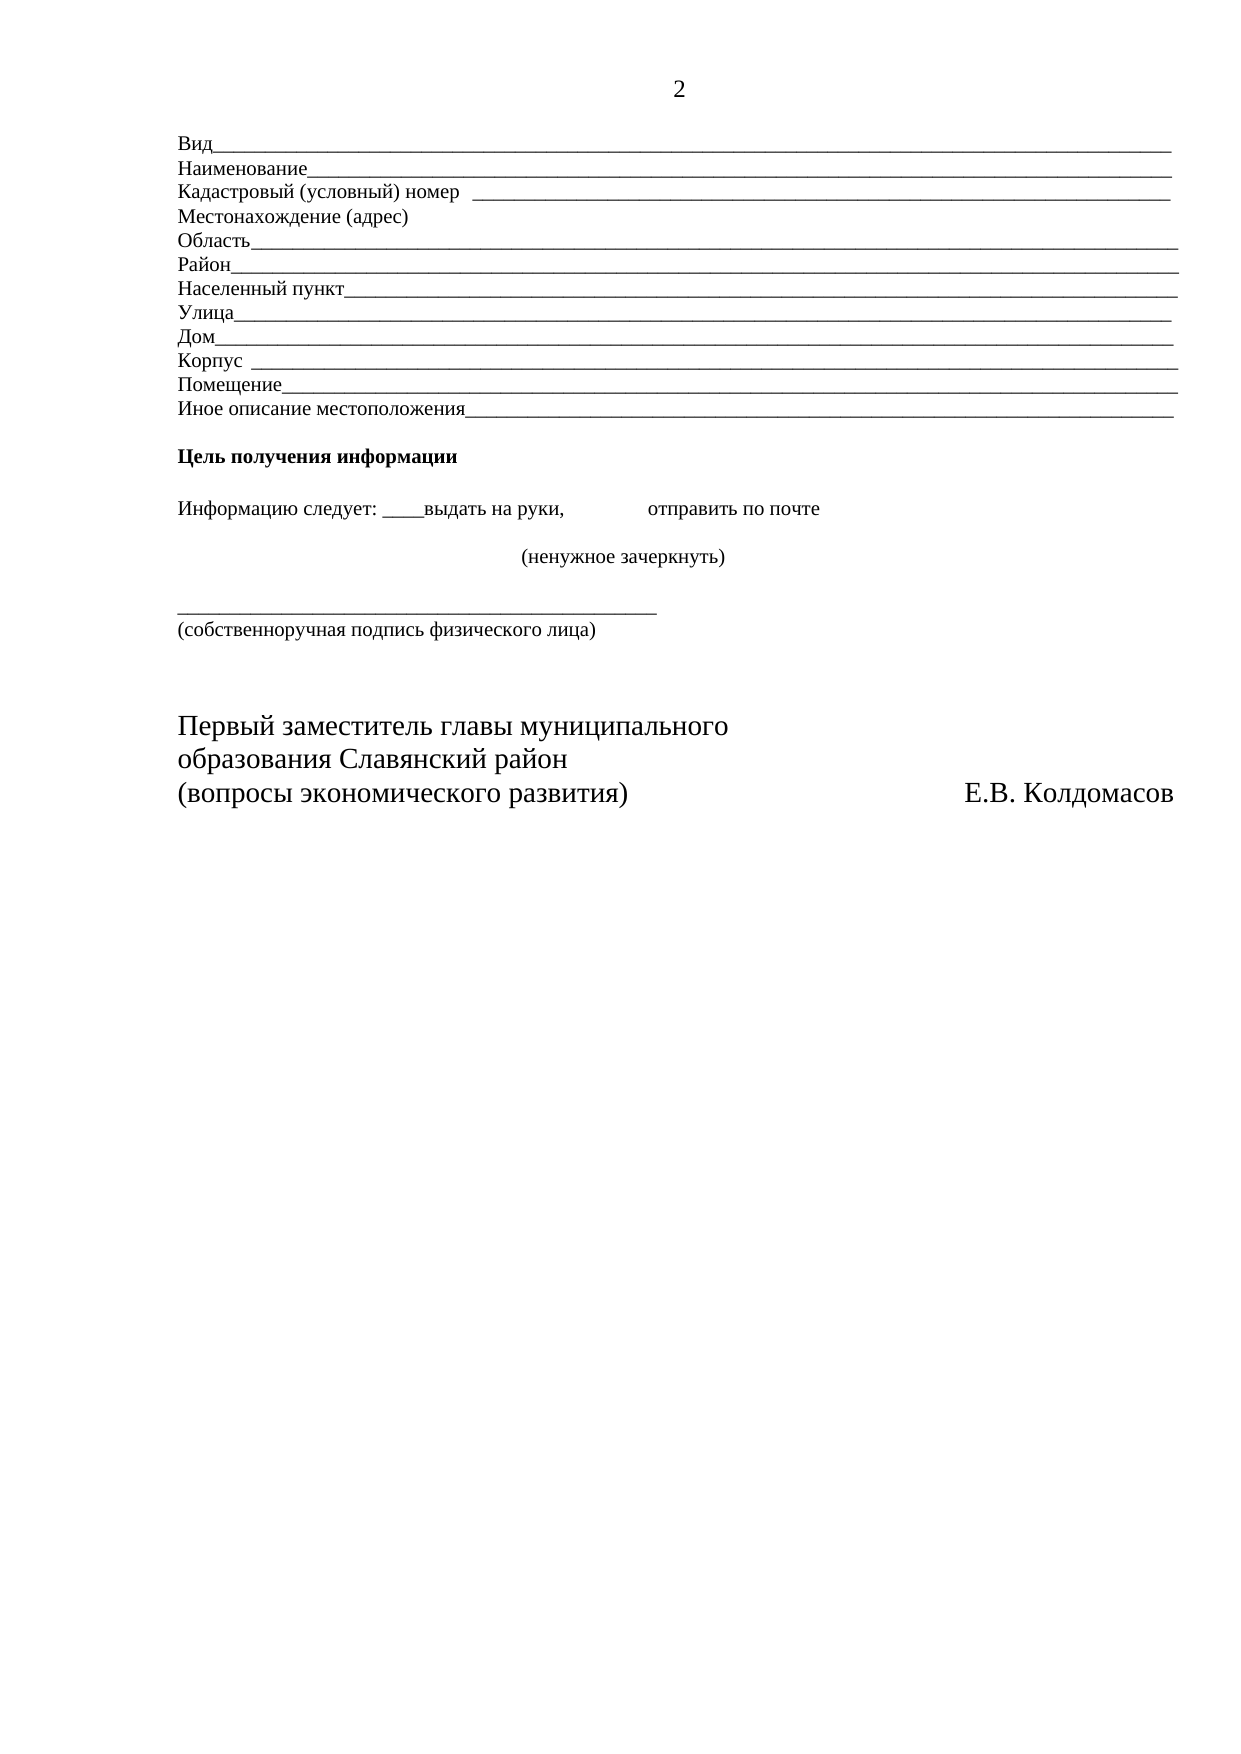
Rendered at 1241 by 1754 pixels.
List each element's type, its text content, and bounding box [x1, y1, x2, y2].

text (вопросы экономического развития) Е.В. Колдомасов [177, 775, 1181, 842]
text Район___________________________________________________________________________________________ [177, 252, 1181, 276]
text (собственноручная подпись физического лица) [177, 617, 1181, 641]
text Улица__________________________________________________________________________________________ [177, 300, 1181, 324]
text Информацию следует: ____выдать на руки, отправить по почте [177, 496, 1181, 520]
text (ненужное зачеркнуть) [177, 544, 1181, 568]
text Кадастровый (условный) номер ___________________________________________________________________ [177, 179, 1181, 203]
text Цель получения информации [177, 444, 1181, 468]
text ______________________________________________ [177, 592, 1181, 617]
text Иное описание местоположения____________________________________________________________________ [177, 396, 1181, 420]
text Вид____________________________________________________________________________________________ [177, 131, 1181, 155]
text Населенный пункт________________________________________________________________________________ [177, 276, 1181, 300]
text Наименование___________________________________________________________________________________ [177, 155, 1181, 179]
text Первый заместитель главы муниципального [177, 708, 1181, 741]
text образования Славянский район [177, 741, 1181, 775]
text Корпус _________________________________________________________________________________________ [177, 348, 1181, 372]
text Местонахождение (адрес) [177, 203, 1181, 228]
text Помещение______________________________________________________________________________________ [177, 372, 1181, 396]
text Область _________________________________________________________________________________________ [177, 228, 1181, 252]
text Дом____________________________________________________________________________________________ [177, 324, 1181, 348]
